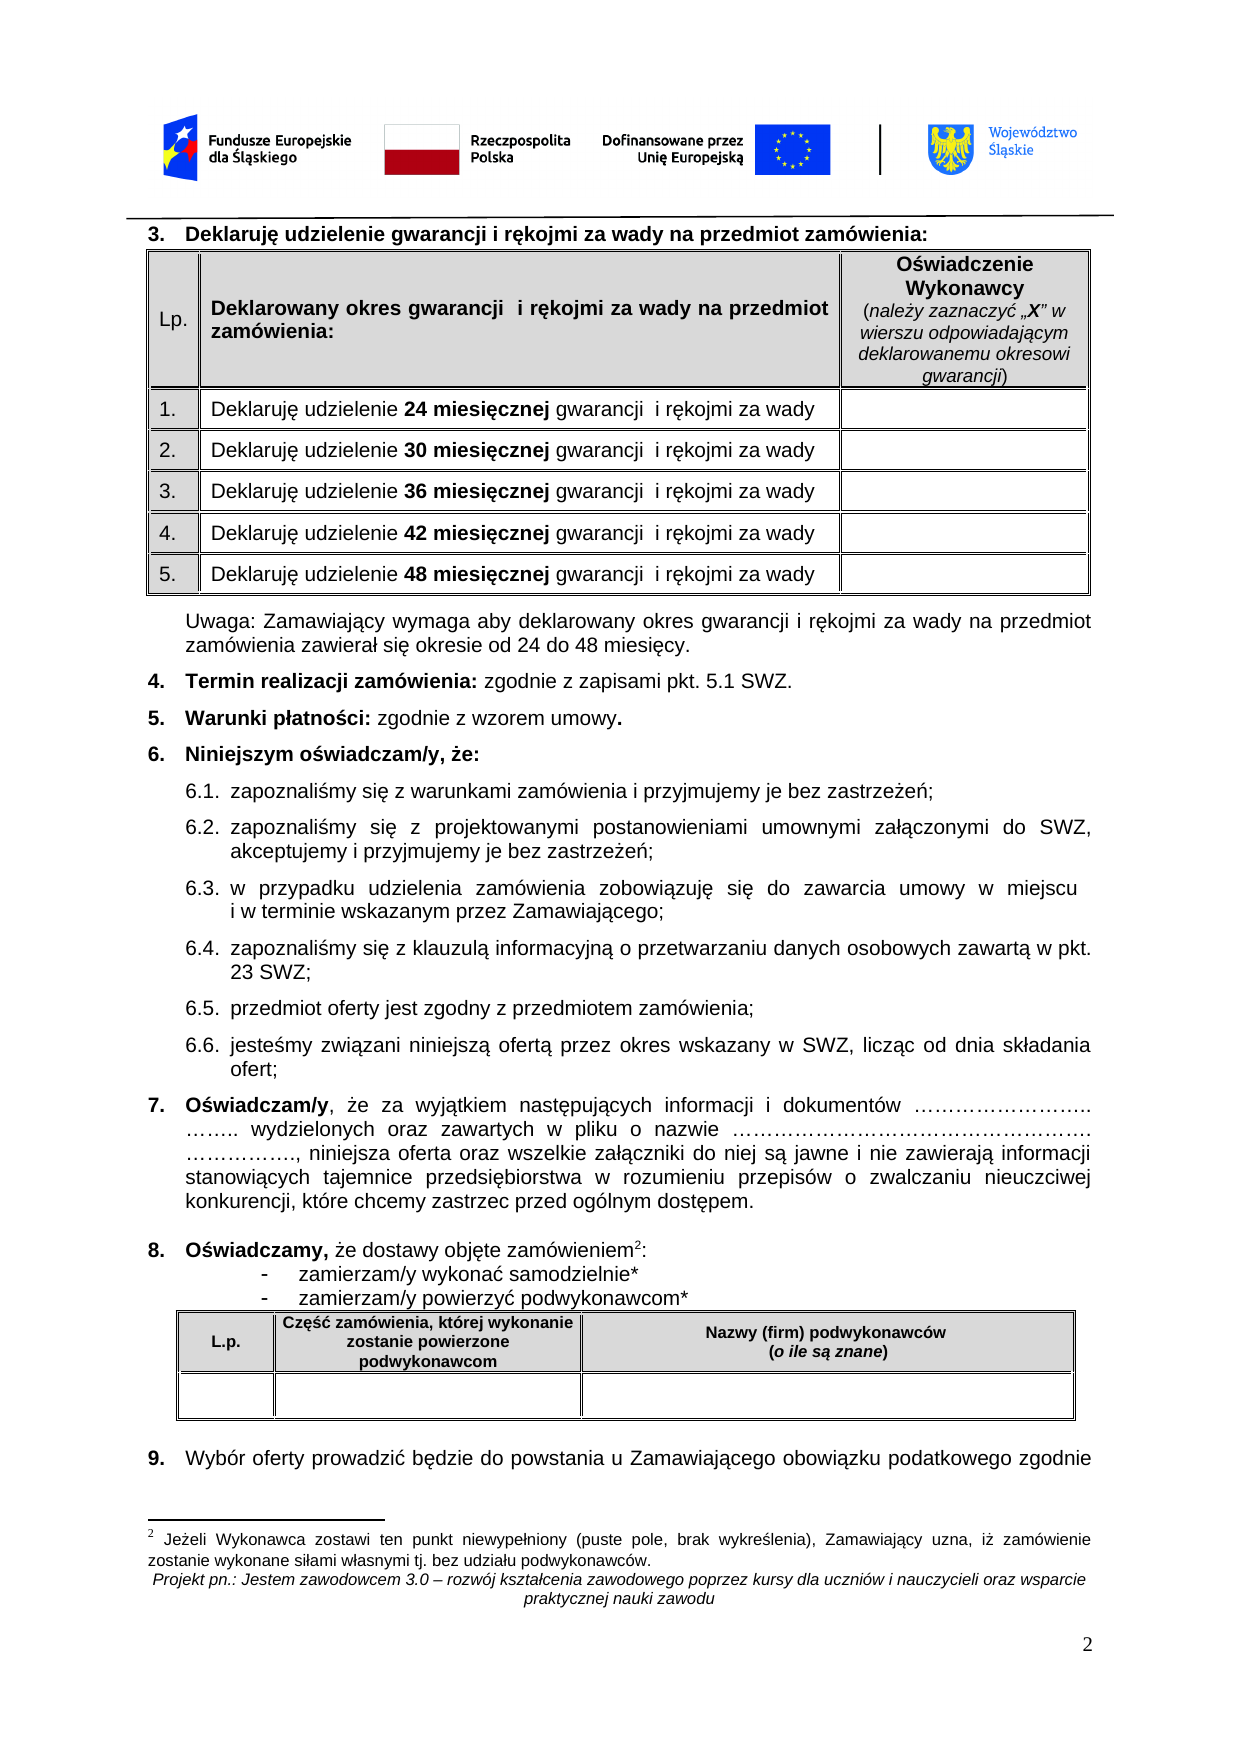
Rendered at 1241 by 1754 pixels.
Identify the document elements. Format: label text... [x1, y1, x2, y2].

table_header Lp. [149, 252, 199, 386]
table_header Część zamówienia, której wykonanie zostanie powierzone podwykonawcom [274, 1311, 582, 1371]
list przedmiot oferty jest zgodny z przedmiotem zamówienia; [185, 996, 1092, 1020]
picture [147, 97, 1093, 198]
table_cell [179, 1371, 274, 1418]
list jesteśmy związani niniejszą ofertą przez okres wskazany w SWZ, licząc od dnia składania ofert; [185, 1033, 1092, 1081]
list zamierzam/y powierzyć podwykonawcom* [261, 1286, 1092, 1310]
table_cell [274, 1371, 582, 1418]
table_header Nazwy (firm) podwykonawców (o ile są znane) [582, 1313, 1073, 1371]
table_cell Deklaruję udzielenie 48 miesięcznej gwarancji i rękojmi za wady [199, 555, 840, 593]
table_cell 3. [148, 469, 199, 510]
table_cell 2. [149, 428, 198, 469]
list zapoznaliśmy się z warunkami zamówienia i przyjmujemy je bez zastrzeżeń; [185, 778, 1092, 802]
list zamierzam/y wykonać samodzielnie* [261, 1262, 1092, 1286]
table_header Deklarowany okres gwarancji i rękojmi za wady na przedmiot zamówienia: [199, 252, 840, 386]
list zapoznaliśmy się z klauzulą informacyjną o przetwarzaniu danych osobowych zawartą w pkt. 23 SWZ; [185, 936, 1092, 984]
table_cell Deklaruję udzielenie 42 miesięcznej gwarancji i rękojmi za wady [201, 514, 839, 552]
table_cell [840, 510, 1089, 552]
list zapoznaliśmy się z projektowanymi postanowieniami umownymi załączonymi do SWZ, akceptujemy i przyjmujemy je bez zastrzeżeń; [185, 815, 1092, 863]
table_cell [840, 552, 1088, 593]
table_cell 5. [149, 552, 199, 593]
table_cell Deklaruję udzielenie 30 miesięcznej gwarancji i rękojmi za wady [201, 431, 839, 469]
table_cell 4. [148, 510, 199, 552]
table_cell Deklaruję udzielenie 24 miesięcznej gwarancji i rękojmi za wady [201, 390, 839, 428]
table_header L.p. [179, 1313, 274, 1371]
list Oświadczam/y, że za wyjątkiem następujących informacji i dokumentów ……………………..…….. wydzielonych oraz zawartych w pliku o nazwie …………………………………………….……………., niniejsza oferta oraz wszelkie załączniki do niej są jawne i nie zawierają informacji stanowiących tajemnice przedsiębiorstwa w rozumieniu przepisów o zwalczaniu nieuczciwej konkurencji, które chcemy zastrzec przed ogólnym dostępem. [148, 1093, 1092, 1213]
table_cell [840, 469, 1089, 510]
table_cell Deklaruję udzielenie 36 miesięcznej gwarancji i rękojmi za wady [201, 472, 839, 510]
table_cell 1. [149, 386, 198, 428]
table_cell [842, 428, 1088, 469]
table_cell [842, 386, 1088, 428]
list w przypadku udzielenia zamówienia zobowiązuję się do zawarcia umowy w miejscu i w terminie wskazanym przez Zamawiającego; [185, 875, 1092, 923]
text Uwaga: Zamawiający wymaga aby deklarowany okres gwarancji i rękojmi za wady na przedmiot zamówienia zawierał się okresie od 24 do 48 miesięcy. [185, 609, 1092, 657]
list Oświadczamy, że dostawy objęte zamówieniem: [148, 1238, 1092, 1262]
list Niniejszym oświadczam/y, że: [148, 742, 1092, 766]
list Deklaruję udzielenie gwarancji i rękojmi za wady na przedmiot zamówienia: [148, 222, 1092, 246]
list Termin realizacji zamówienia: zgodnie z zapisami pkt. 5.1 SWZ. [148, 669, 1092, 693]
table_header Oświadczenie Wykonawcy (należy zaznaczyć „X” w wierszu odpowiadającym deklarowanemu okresowi gwarancji) [840, 252, 1088, 386]
table_cell [582, 1371, 1073, 1418]
list Warunki płatności: zgodnie z wzorem umowy. [148, 706, 1092, 729]
